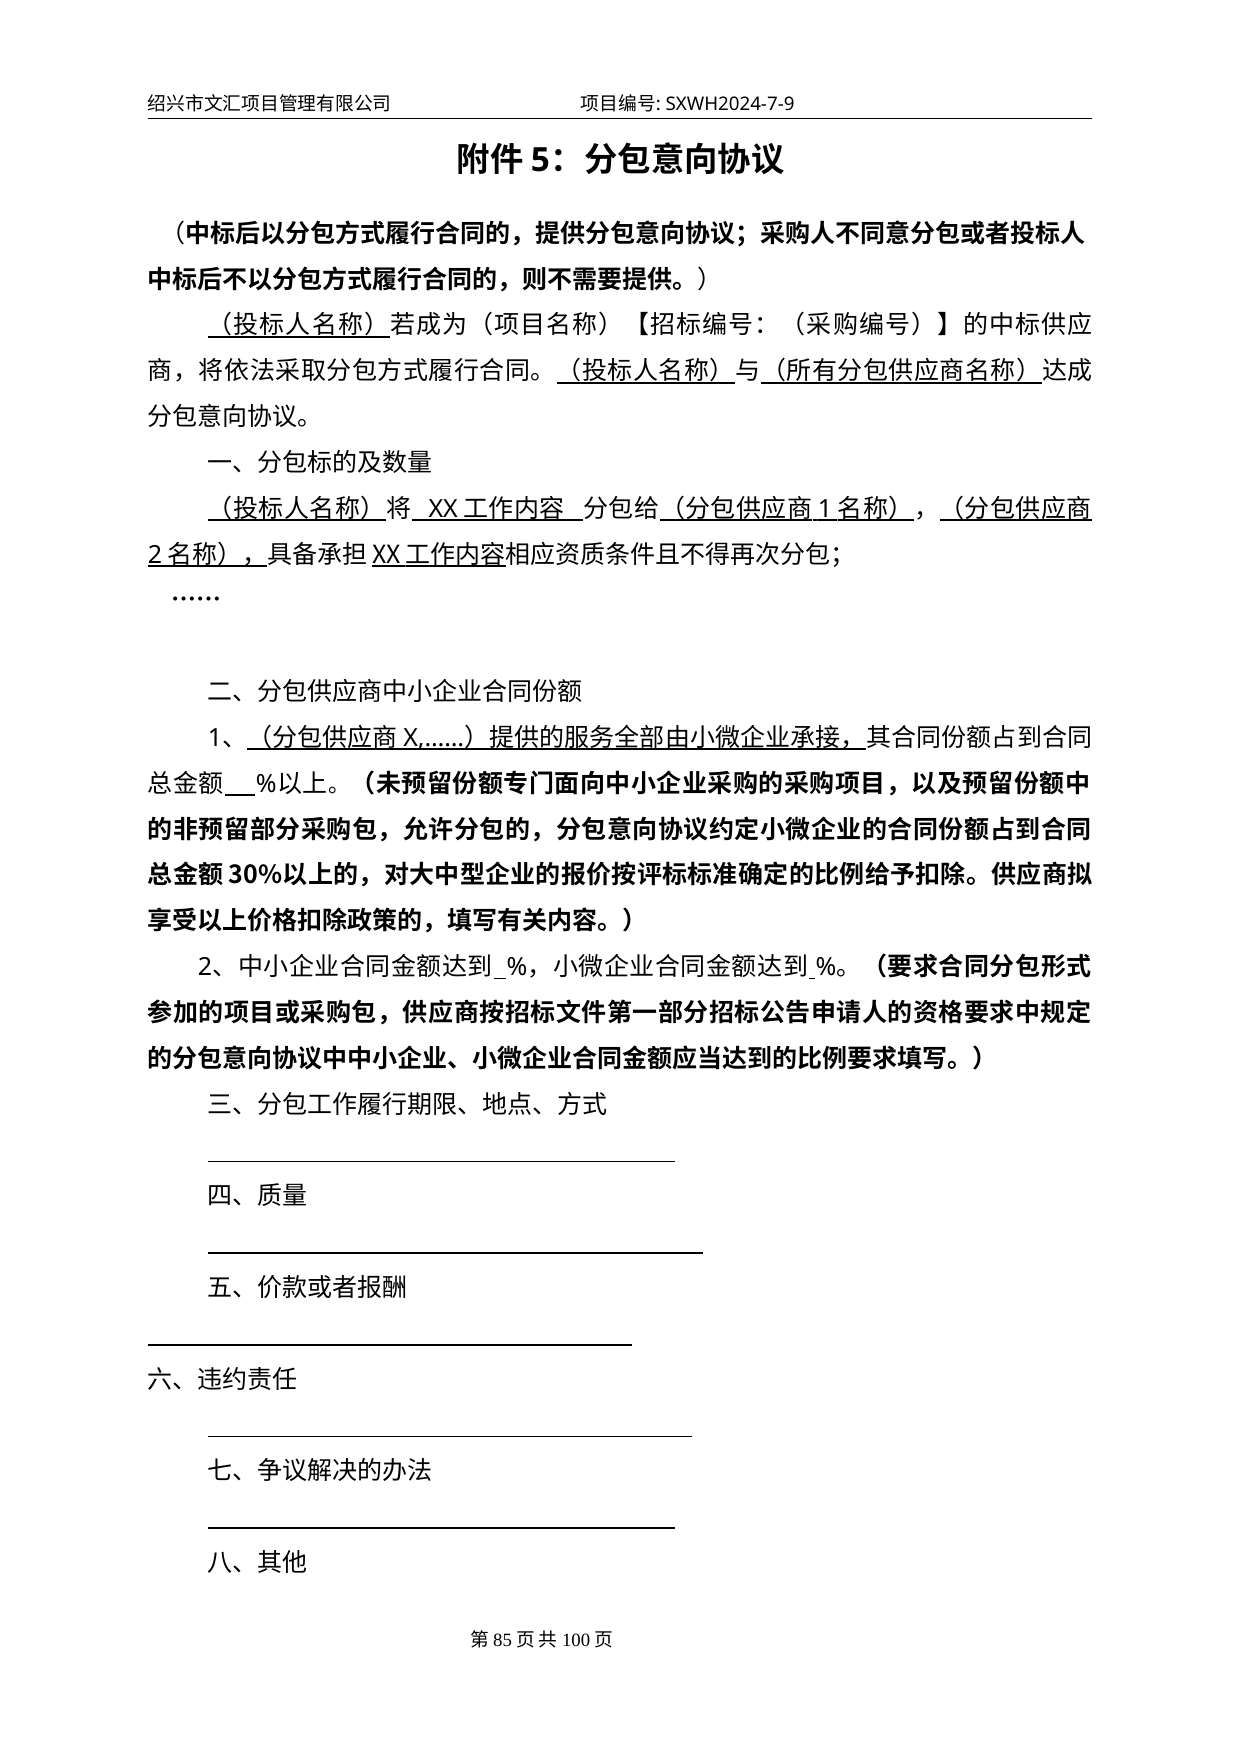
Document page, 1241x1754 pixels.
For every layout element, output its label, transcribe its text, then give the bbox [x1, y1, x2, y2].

text 附件5：分包意向协议 [148, 133, 1092, 181]
text 七、争议解决的办法 [148, 1443, 1092, 1489]
subtitle …… [148, 572, 1092, 618]
text 五、价款或者报酬 [148, 1260, 1092, 1306]
text 2、中小企业合同金额达到 %，小微企业合同金额达到 %。（要求合同分包形式参加的项目或采购包，供应商按招标文件第一部分招标公告申请人的资格要求中规定的分包意向协议中中小企业、小微企业合同金额应当达到的比例要求填写。） [148, 939, 1092, 1076]
text （投标人名称）若成为（项目名称）【招标编号：（采购编号）】的中标供应商，将依法采取分包方式履行合同。（投标人名称）与（所有分包供应商名称）达成分包意向协议。 [148, 297, 1092, 435]
text 八、其他 [148, 1535, 1092, 1581]
text （投标人名称）将 XX工作内容 分包给（分包供应商1名称），（分包供应商2名称），具备承担XX工作内容相应资质条件且不得再次分包； [148, 481, 1092, 572]
text （中标后以分包方式履行合同的，提供分包意向协议；采购人不同意分包或者投标人中标后不以分包方式履行合同的，则不需要提供。） [148, 206, 1092, 297]
text 1、（分包供应商X,……）提供的服务全部由小微企业承接，其合同份额占到合同总金额 %以上。（未预留份额专门面向中小企业采购的采购项目，以及预留份额中的非预留部分采购包，允许分包的，分包意向协议约定小微企业的合同份额占到合同总金额30%以上的，对大中型企业的报价按评标标准确定的比例给予扣除。供应商拟享受以上价格扣除政策的，填写有关内容。） [148, 710, 1092, 939]
text 二、分包供应商中小企业合同份额 [148, 664, 1092, 710]
text 四、质量 [148, 1168, 1092, 1214]
text 三、分包工作履行期限、地点、方式 [148, 1076, 1092, 1122]
text 六、违约责任 [148, 1351, 1092, 1397]
text 一、分包标的及数量 [148, 435, 1092, 481]
